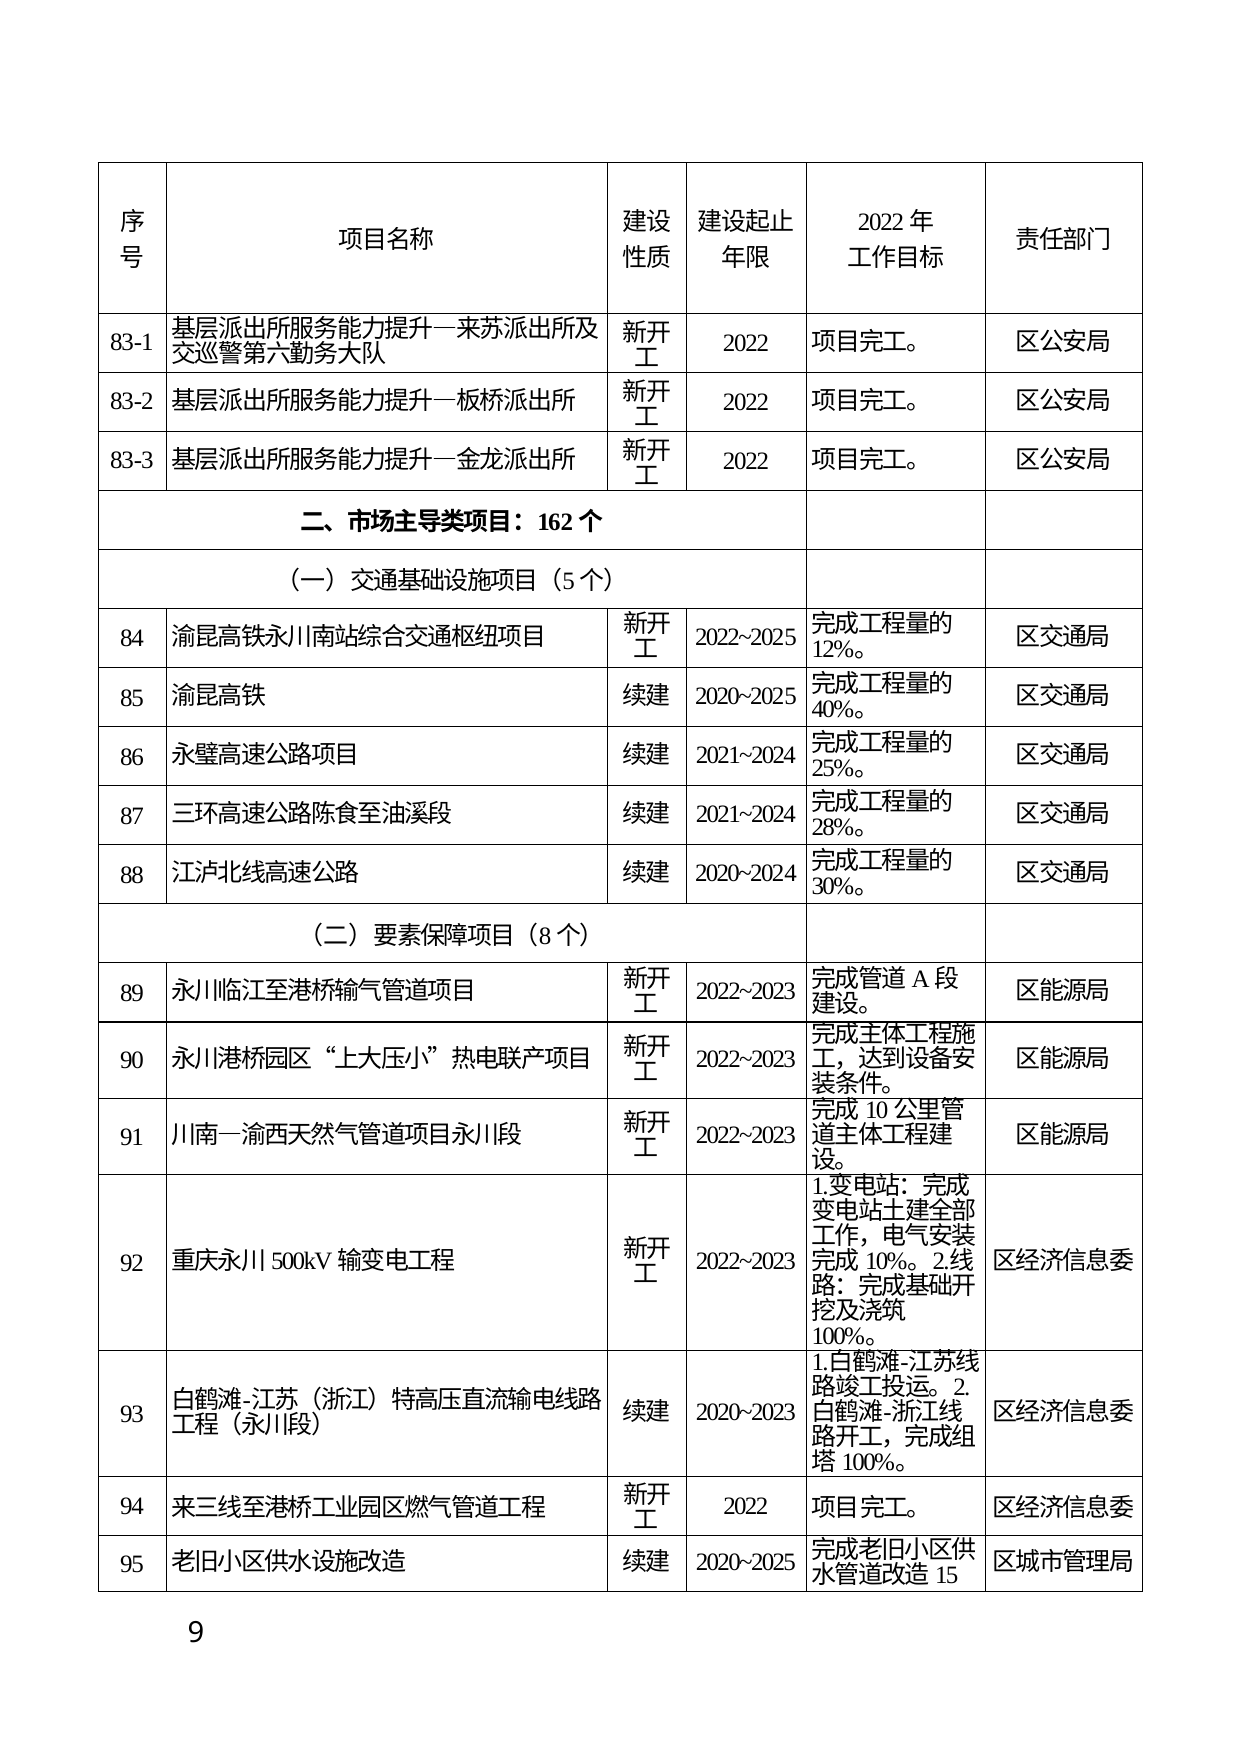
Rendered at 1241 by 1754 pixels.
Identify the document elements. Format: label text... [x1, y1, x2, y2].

table_cell 新开工 [608, 1023, 686, 1097]
table_cell 2022~2023 [687, 1099, 806, 1173]
table_cell 2021~2024 [687, 786, 806, 844]
table_cell 2022~2023 [687, 1023, 806, 1097]
table_cell 项目完工。 [807, 373, 985, 431]
table_cell 区能源局 [986, 963, 1142, 1021]
table_cell 83-1 [99, 314, 166, 372]
table_cell 永川港桥园区“上大压小”热电联产项目 [167, 1023, 607, 1097]
table_cell 93 [99, 1351, 166, 1476]
table_cell 续建 [608, 668, 686, 726]
table_cell 永璧高速公路项目 [167, 727, 607, 785]
table_cell 区能源局 [986, 1099, 1142, 1173]
table_header 项目名称 [167, 163, 607, 313]
table_cell 江泸北线高速公路 [167, 845, 607, 903]
table_cell 2022~2025 [687, 609, 806, 667]
table_cell 2021~2024 [687, 727, 806, 785]
table_header 2022年 工作目标 [807, 163, 985, 313]
table_cell 新开工 [608, 1175, 686, 1349]
table_cell [986, 550, 1142, 608]
table_cell 88 [99, 845, 166, 903]
table_cell 95 [99, 1536, 166, 1591]
table_cell 89 [99, 963, 166, 1021]
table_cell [807, 1536, 985, 1591]
table_cell （二）要素保障项目（8个） [99, 904, 806, 962]
table_cell 2020~2023 [687, 1351, 806, 1476]
table_cell 白鹤滩-江苏（浙江）特高压直流输电线路工程（永川段） [167, 1351, 607, 1476]
table_cell 永川临江至港桥输气管道项目 [167, 963, 607, 1021]
table_cell 区公安局 [986, 432, 1142, 490]
table_cell 2020~2024 [687, 845, 806, 903]
table_cell 91 [99, 1099, 166, 1173]
table_cell 完成工程量的12%。 [807, 609, 985, 667]
table_cell 渝昆高铁 [167, 668, 607, 726]
table_cell 区经济信息委 [986, 1351, 1142, 1476]
table_cell 86 [99, 727, 166, 785]
table_cell 新开工 [608, 1099, 686, 1173]
table_cell 区城市管理局 [986, 1536, 1142, 1591]
table_cell 续建 [608, 1351, 686, 1476]
table_cell 新开工 [608, 1477, 686, 1534]
table_cell 2020~2025 [687, 1536, 806, 1591]
table_cell 完成主体工程施工，达到设备安装条件。 [807, 1023, 985, 1097]
table_cell 83-3 [99, 432, 166, 490]
table_cell 2022~2023 [687, 1175, 806, 1349]
table_cell 重庆永川500kV输变电工程 [167, 1175, 607, 1349]
table_cell 区交通局 [986, 668, 1142, 726]
table_cell 新开工 [608, 432, 686, 490]
table_cell 续建 [608, 1536, 686, 1591]
table_cell 基层派出所服务能力提升—金龙派出所 [167, 432, 607, 490]
table_cell 新开工 [608, 314, 686, 372]
table_cell 2022 [687, 1477, 806, 1534]
table_cell 2022 [687, 373, 806, 431]
table_cell 项目完工。 [807, 314, 985, 372]
table_header 建设起止 年限 [687, 163, 806, 313]
table_cell 2020~2025 [687, 668, 806, 726]
table_cell 二、市场主导类项目：162个 [99, 491, 806, 549]
table_cell 基层派出所服务能力提升—来苏派出所及交巡警第六勤务大队 [167, 314, 607, 372]
table_cell 区经济信息委 [986, 1175, 1142, 1349]
table_cell 三环高速公路陈食至油溪段 [167, 786, 607, 844]
table_cell 94 [99, 1477, 166, 1534]
table_cell [986, 491, 1142, 549]
table_header 序号 [99, 163, 166, 313]
table_cell 1.白鹤滩-江苏线路竣工投运。2.白鹤滩-浙江线路开工，完成组塔100%。 [807, 1351, 985, 1476]
table_cell 87 [99, 786, 166, 844]
table_cell 基层派出所服务能力提升—板桥派出所 [167, 373, 607, 431]
table_cell 90 [99, 1023, 166, 1097]
table_cell 川南—渝西天然气管道项目永川段 [167, 1099, 607, 1173]
table_cell 区交通局 [986, 609, 1142, 667]
table_cell 完成工程量的30%。 [807, 845, 985, 903]
table_cell 区经济信息委 [986, 1477, 1142, 1534]
table_cell 区公安局 [986, 314, 1142, 372]
table_cell 区交通局 [986, 727, 1142, 785]
table_cell 85 [99, 668, 166, 726]
table_header 责任部门 [986, 163, 1142, 313]
table_cell 新开工 [608, 609, 686, 667]
table_header 建设 性质 [608, 163, 686, 313]
table_cell 2022~2023 [687, 963, 806, 1021]
table_cell 区交通局 [986, 786, 1142, 844]
table_cell （一）交通基础设施项目（5个） [99, 550, 806, 608]
table_cell 续建 [608, 727, 686, 785]
table_cell 新开工 [608, 373, 686, 431]
table_cell 2022 [687, 432, 806, 490]
table_cell 续建 [608, 845, 686, 903]
table_cell 83-2 [99, 373, 166, 431]
table_cell 续建 [608, 786, 686, 844]
table_cell 92 [99, 1175, 166, 1349]
table_cell 区公安局 [986, 373, 1142, 431]
table_cell [807, 904, 985, 962]
table_cell 完成工程量的25%。 [807, 727, 985, 785]
table_cell 完成管道A段建设。 [807, 963, 985, 1021]
table_cell 完成工程量的28%。 [807, 786, 985, 844]
table_cell 项目完工。 [807, 432, 985, 490]
table_cell 完成工程量的40%。 [807, 668, 985, 726]
table_cell 项目完工。 [807, 1477, 985, 1534]
table_cell [807, 491, 985, 549]
table_cell 完成10公里管道主体工程建设。 [807, 1099, 985, 1173]
table_cell 区能源局 [986, 1023, 1142, 1097]
table_cell 渝昆高铁永川南站综合交通枢纽项目 [167, 609, 607, 667]
table_cell 84 [99, 609, 166, 667]
table_cell 来三线至港桥工业园区燃气管道工程 [167, 1477, 607, 1534]
table_cell 老旧小区供水设施改造 [167, 1536, 607, 1591]
table_cell 区交通局 [986, 845, 1142, 903]
table_cell 1.变电站：完成变电站土建全部工作，电气安装完成10%。2.线路：完成基础开挖及浇筑100%。 [807, 1175, 985, 1349]
table_cell [986, 904, 1142, 962]
table_cell [807, 550, 985, 608]
table_cell 2022 [687, 314, 806, 372]
table_cell 新开工 [608, 963, 686, 1021]
